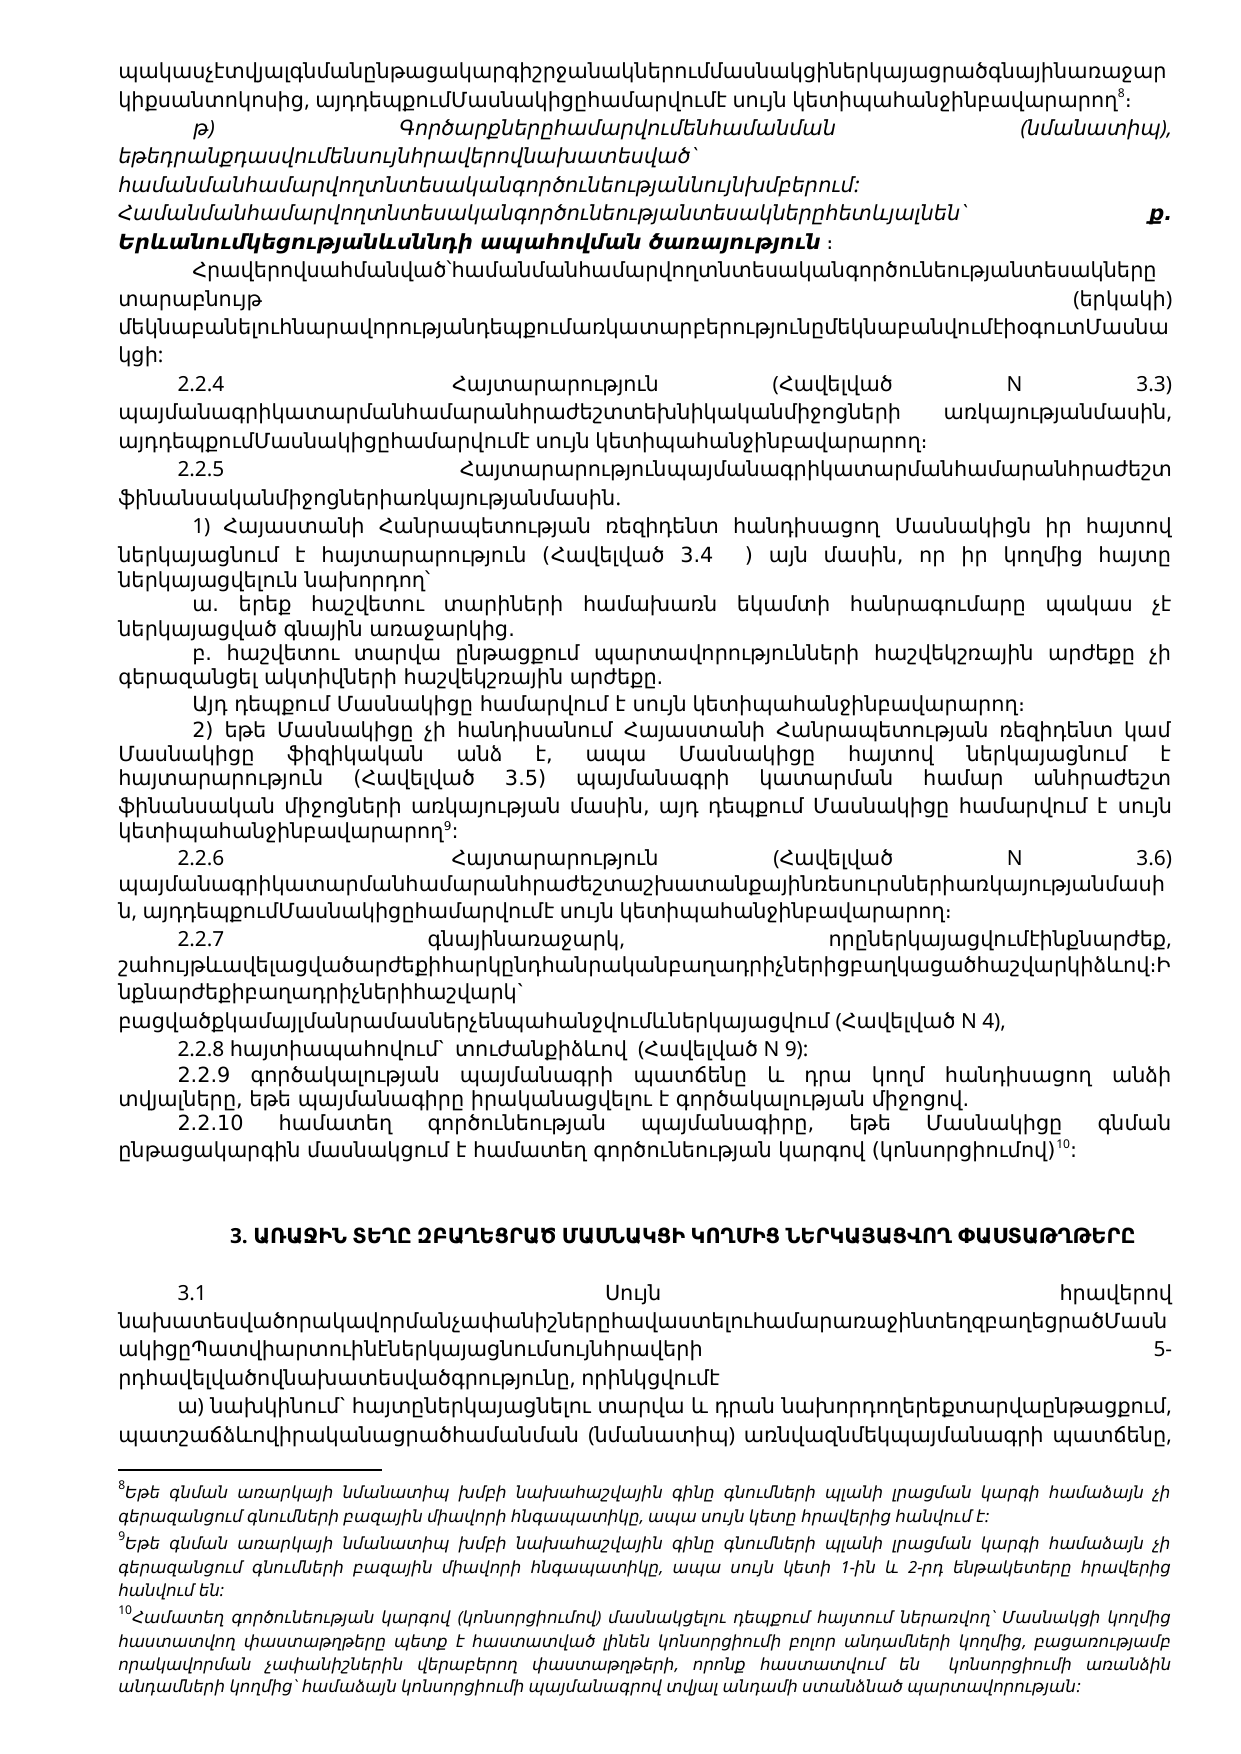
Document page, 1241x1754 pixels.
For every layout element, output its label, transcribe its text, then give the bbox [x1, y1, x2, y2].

text ա. երեք հաշվետու տարիների համախառն եկամտի հանրագումարը պակաս չէ ներկայացված գնային առաջարկից. [118, 592, 1172, 641]
text 2) եթե Մասնակիցը չի հանդիսանում Հայաստանի Հանրապետության ռեզիդենտ կամ Մասնակիցը ֆիզիկական անձ է, ապա Մասնակիցը հայտով ներկայացնում է հայտարարություն (Հավելված 3.5) պայմանագրի կատարման համար անհրաժեշտ ֆինանսական միջոցների առկայության մասին, այդ դեպքում Մասնակիցը համարվում է սույն կետիպահանջինբավարարող: [118, 718, 1172, 843]
text 2.2.4 Հայտարարություն (Հավելված N 3.3) պայմանագրիկատարմանհամարանհրաժեշտտեխնիկականմիջոցների առկայությանմասին, այդդեպքումՄասնակիցըհամարվումէ սույն կետիպահանջինբավարարող։ [118, 369, 1172, 454]
text 3. ԱՌԱՋԻՆ ՏԵՂԸ ԶԲԱՂԵՑՐԱԾ ՄԱՍՆԱԿՑԻ ԿՈՂՄԻՑ ՆԵՐԿԱՅԱՑՎՈՂ ՓԱՍՏԱԹՂԹԵՐԸ [118, 1221, 1172, 1249]
text Այդ դեպքում Մասնակիցը համարվում է սույն կետիպահանջինբավարարող։ [118, 689, 1172, 718]
text 1) Հայաստանի Հանրապետության ռեզիդենտ հանդիսացող Մասնակիցն իր հայտով ներկայացնում է հայտարարություն (Հավելված 3.4 ) այն մասին, որ իր կողմից հայտը ներկայացվելուն նախորդող՝ [118, 511, 1172, 592]
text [118, 1391, 1172, 1448]
text բ. հաշվետու տարվա ընթացքում պարտավորությունների հաշվեկշռային արժեքը չի գերազանցել ակտիվների հաշվեկշռային արժեքը. [118, 641, 1172, 689]
text 2.2.8 հայտիապահովում` տուժանքիձևով (Հավելված N 9): [118, 1034, 1172, 1063]
text 2.2.6 Հայտարարություն (Հավելված N 3.6) պայմանագրիկատարմանհամարանհրաժեշտաշխատանքայինռեսուրսներիառկայությանմասին, այդդեպքումՄասնակիցըհամարվումէ սույն կետիպահանջինբավարարող։ [118, 843, 1172, 924]
text 3.1 Սույն հրավերով նախատեսվածորակավորմանչափանիշներըհավաստելուհամարառաջինտեղզբաղեցրածՄասնակիցըՊատվիարտուինէներկայացնումսույնհրավերի 5-րդհավելվածովնախատեսվածգրությունը, որինկցվումէ [118, 1278, 1172, 1391]
text 2.2.9 գործակալության պայմանագրի պատճենը և դրա կողմ հանդիսացող անձի տվյալները, եթե պայմանագիրը իրականացվելու է գործակալության միջոցով. [118, 1063, 1172, 1111]
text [118, 56, 1172, 113]
text 2.2.5 Հայտարարությունպայմանագրիկատարմանհամարանհրաժեշտ ֆինանսականմիջոցներիառկայությանմասին. [118, 454, 1172, 511]
text 2.2.10 համատեղ գործունեության պայմանագիրը, եթե Մասնակիցը գնման ընթացակարգին մասնակցում է համատեղ գործունեության կարգով (կոնսորցիումով): [118, 1111, 1172, 1164]
text թ) Գործարքներըհամարվումենհամանման (նմանատիպ), եթեդրանքդասվումենսույնհրավերովնախատեսված` համանմանհամարվողտնտեսականգործունեությաննույնխմբերում: Համանմանհամարվողտնտեսականգործունեությանտեսակներըհետևյալնեն` ք. Երևանումկեցությանևսննդի ապահովման ծառայություն ։ [118, 113, 1172, 255]
text 2.2.7 գնայինառաջարկ, որըներկայացվումէինքնարժեք, շահույթևավելացվածարժեքիհարկընդհանրականբաղադրիչներիցբաղկացածհաշվարկիձևով։Ինքնարժեքիբաղադրիչներիհաշվարկ` բացվածքկամայլմանրամասներչենպահանջվումևներկայացվում (Հավելված N 4), [118, 924, 1172, 1034]
text Հրավերովսահմանված՝համանմանհամարվողտնտեսականգործունեությանտեսակներըտարաբնույթ (երկակի) մեկնաբանելուհնարավորությանդեպքումառկատարբերությունըմեկնաբանվումէիօգուտՄասնակցի: [118, 255, 1172, 369]
